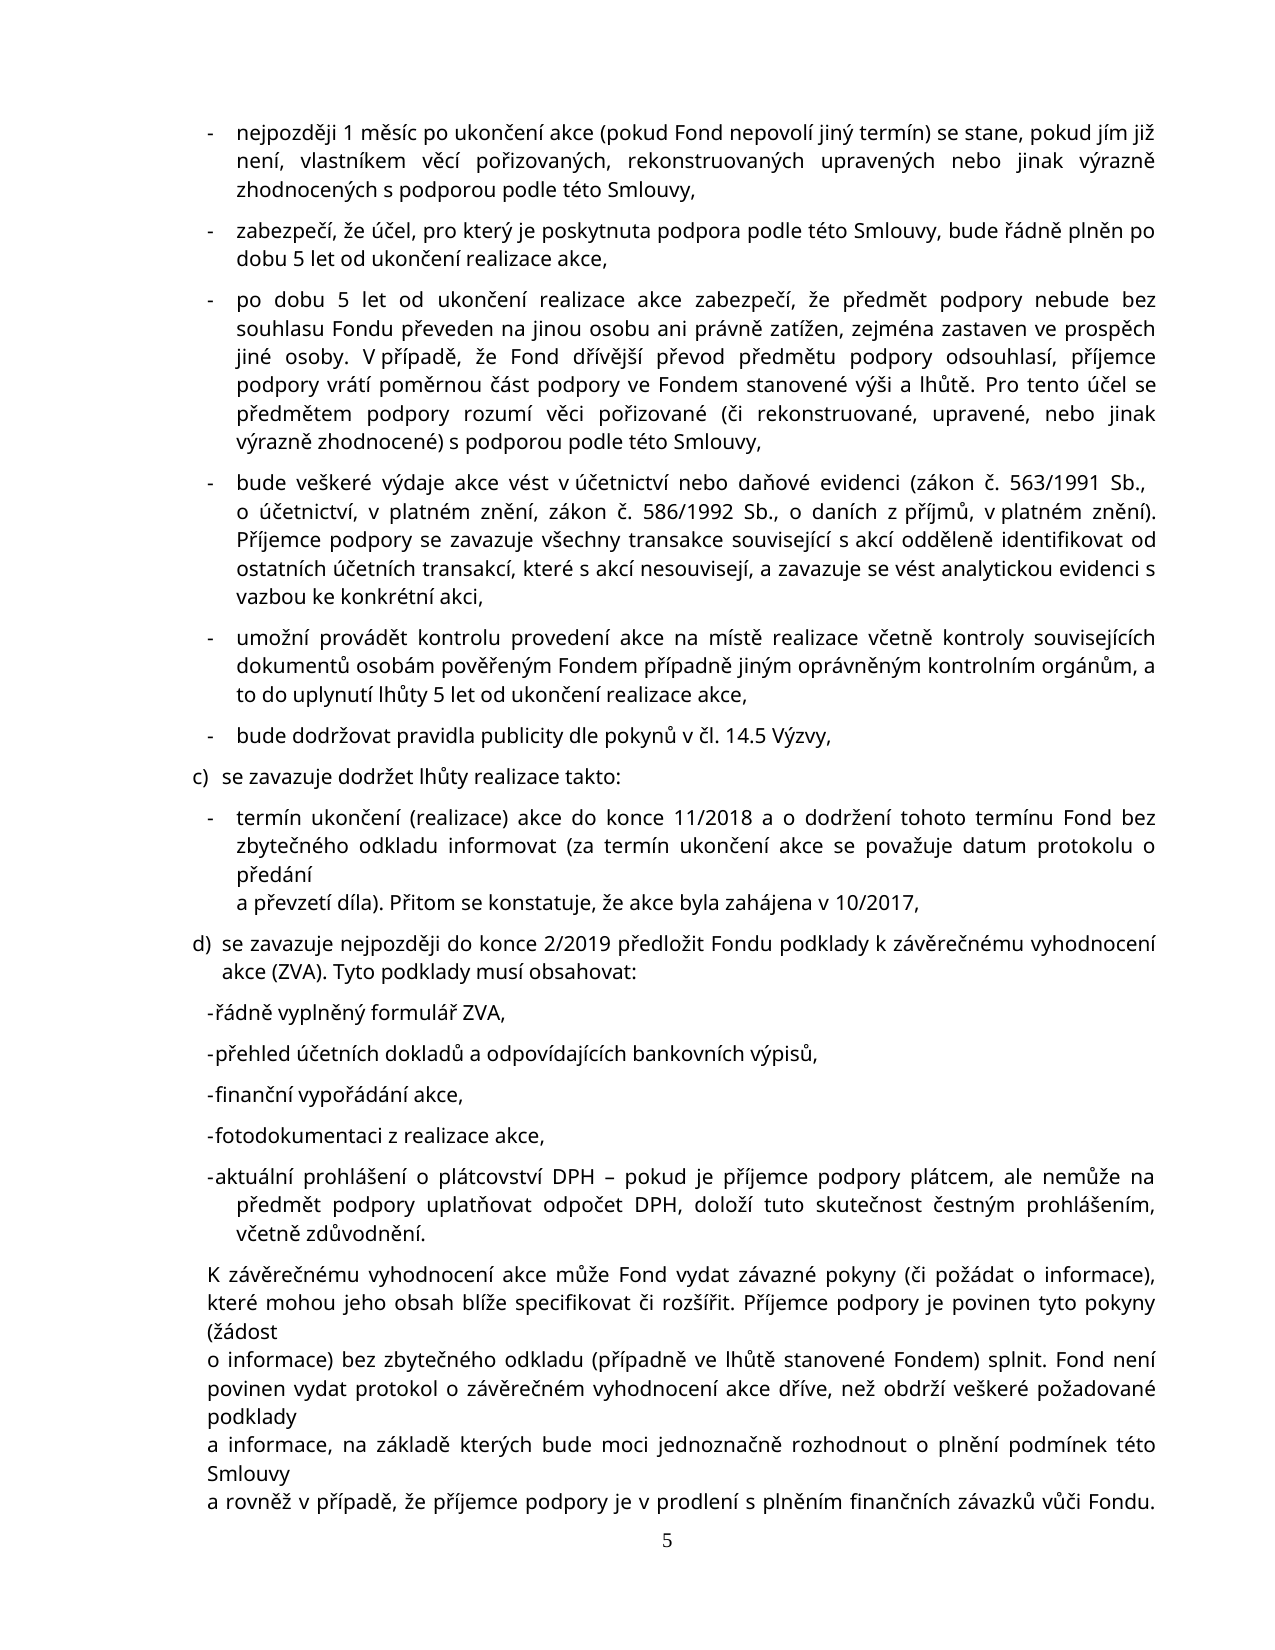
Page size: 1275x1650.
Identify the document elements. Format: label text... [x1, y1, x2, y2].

list bude veškeré výdaje akce vést v účetnictví nebo daňové evidenci (zákon č. 563/1991 Sb., o účetnictví, v platném znění, zákon č. 586/1992 Sb., o daních z příjmů, v platném znění). Příjemce podpory se zavazuje všechny transakce související s akcí odděleně identifikovat od ostatních účetních transakcí, které s akcí nesouvisejí, a zavazuje se vést analytickou evidenci s vazbou ke konkrétní akci, [207, 468, 1157, 611]
list fotodokumentaci z realizace akce, [207, 1121, 1157, 1150]
list finanční vypořádání akce, [207, 1080, 1157, 1109]
list se zavazuje dodržet lhůty realizace takto: [192, 762, 1157, 790]
list termín ukončení (realizace) akce do konce 11/2018 a o dodržení tohoto termínu Fond bez zbytečného odkladu informovat (za termín ukončení akce se považuje datum protokolu o předání a převzetí díla). Přitom se konstatuje, že akce byla zahájena v 10/2017, [207, 803, 1157, 917]
list řádně vyplněný formulář ZVA, [207, 998, 1157, 1027]
list po dobu 5 let od ukončení realizace akce zabezpečí, že předmět podpory nebude bez souhlasu Fondu převeden na jinou osobu ani právně zatížen, zejména zastaven ve prospěch jiné osoby. V případě, že Fond dřívější převod předmětu podpory odsouhlasí, příjemce podpory vrátí poměrnou část podpory ve Fondem stanovené výši a lhůtě. Pro tento účel se předmětem podpory rozumí věci pořizované (či rekonstruované, upravené, nebo jinak výrazně zhodnocené) s podporou podle této Smlouvy, [207, 285, 1157, 456]
list aktuální prohlášení o plátcovství DPH – pokud je příjemce podpory plátcem, ale nemůže na předmět podpory uplatňovat odpočet DPH, doloží tuto skutečnost čestným prohlášením, včetně zdůvodnění. [207, 1162, 1157, 1247]
list se zavazuje nejpozději do konce 2/2019 předložit Fondu podklady k závěrečnému vyhodnocení akce (ZVA). Tyto podklady musí obsahovat: [192, 929, 1157, 986]
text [207, 1260, 1157, 1516]
list bude dodržovat pravidla publicity dle pokynů v čl. 14.5 Výzvy, [207, 721, 1157, 749]
list přehled účetních dokladů a odpovídajících bankovních výpisů, [207, 1039, 1157, 1068]
list nejpozději 1 měsíc po ukončení akce (pokud Fond nepovolí jiný termín) se stane, pokud jím již není, vlastníkem věcí pořizovaných, rekonstruovaných upravených nebo jinak výrazně zhodnocených s podporou podle této Smlouvy, [207, 118, 1157, 203]
list zabezpečí, že účel, pro který je poskytnuta podpora podle této Smlouvy, bude řádně plněn po dobu 5 let od ukončení realizace akce, [207, 216, 1157, 273]
list umožní provádět kontrolu provedení akce na místě realizace včetně kontroly souvisejících dokumentů osobám pověřeným Fondem případně jiným oprávněným kontrolním orgánům, a to do uplynutí lhůty 5 let od ukončení realizace akce, [207, 623, 1157, 708]
